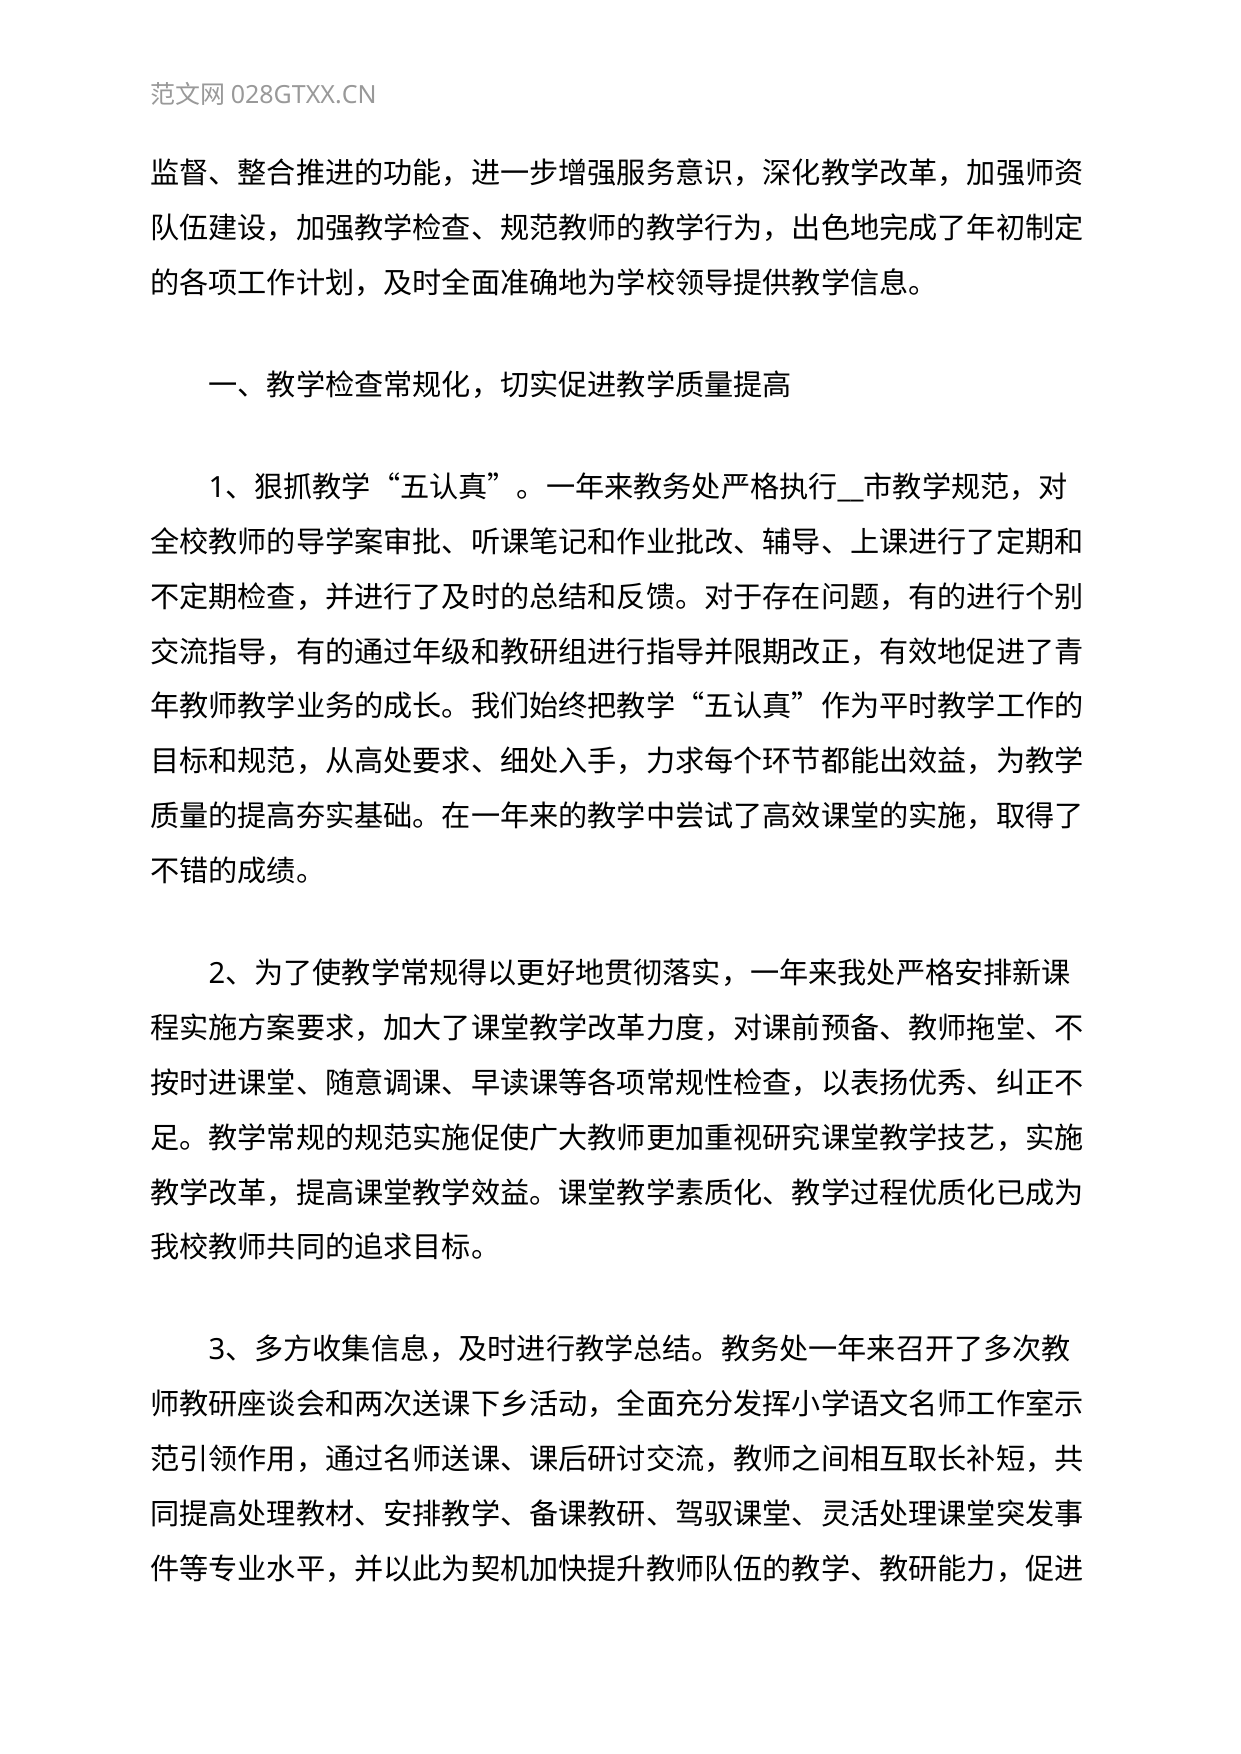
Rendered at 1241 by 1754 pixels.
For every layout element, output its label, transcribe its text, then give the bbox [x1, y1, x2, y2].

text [150, 150, 1090, 302]
text 1、狠抓教学“五认真”。一年来教务处严格执行__市教学规范，对全校教师的导学案审批、听课笔记和作业批改、辅导、上课进行了定期和不定期检查，并进行了及时的总结和反馈。对于存在问题，有的进行个别交流指导，有的通过年级和教研组进行指导并限期改正，有效地促进了青年教师教学业务的成长。我们始终把教学“五认真”作为平时教学工作的目标和规范，从高处要求、细处入手，力求每个环节都能出效益，为教学质量的提高夯实基础。在一年来的教学中尝试了高效课堂的实施，取得了不错的成绩。 [150, 463, 1090, 890]
text 一、教学检查常规化，切实促进教学质量提高 [150, 362, 1090, 404]
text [150, 1326, 1090, 1588]
text 2、为了使教学常规得以更好地贯彻落实，一年来我处严格安排新课程实施方案要求，加大了课堂教学改革力度，对课前预备、教师拖堂、不按时进课堂、随意调课、早读课等各项常规性检查，以表扬优秀、纠正不足。教学常规的规范实施促使广大教师更加重视研究课堂教学技艺，实施教学改革，提高课堂教学效益。课堂教学素质化、教学过程优质化已成为我校教师共同的追求目标。 [150, 949, 1090, 1266]
